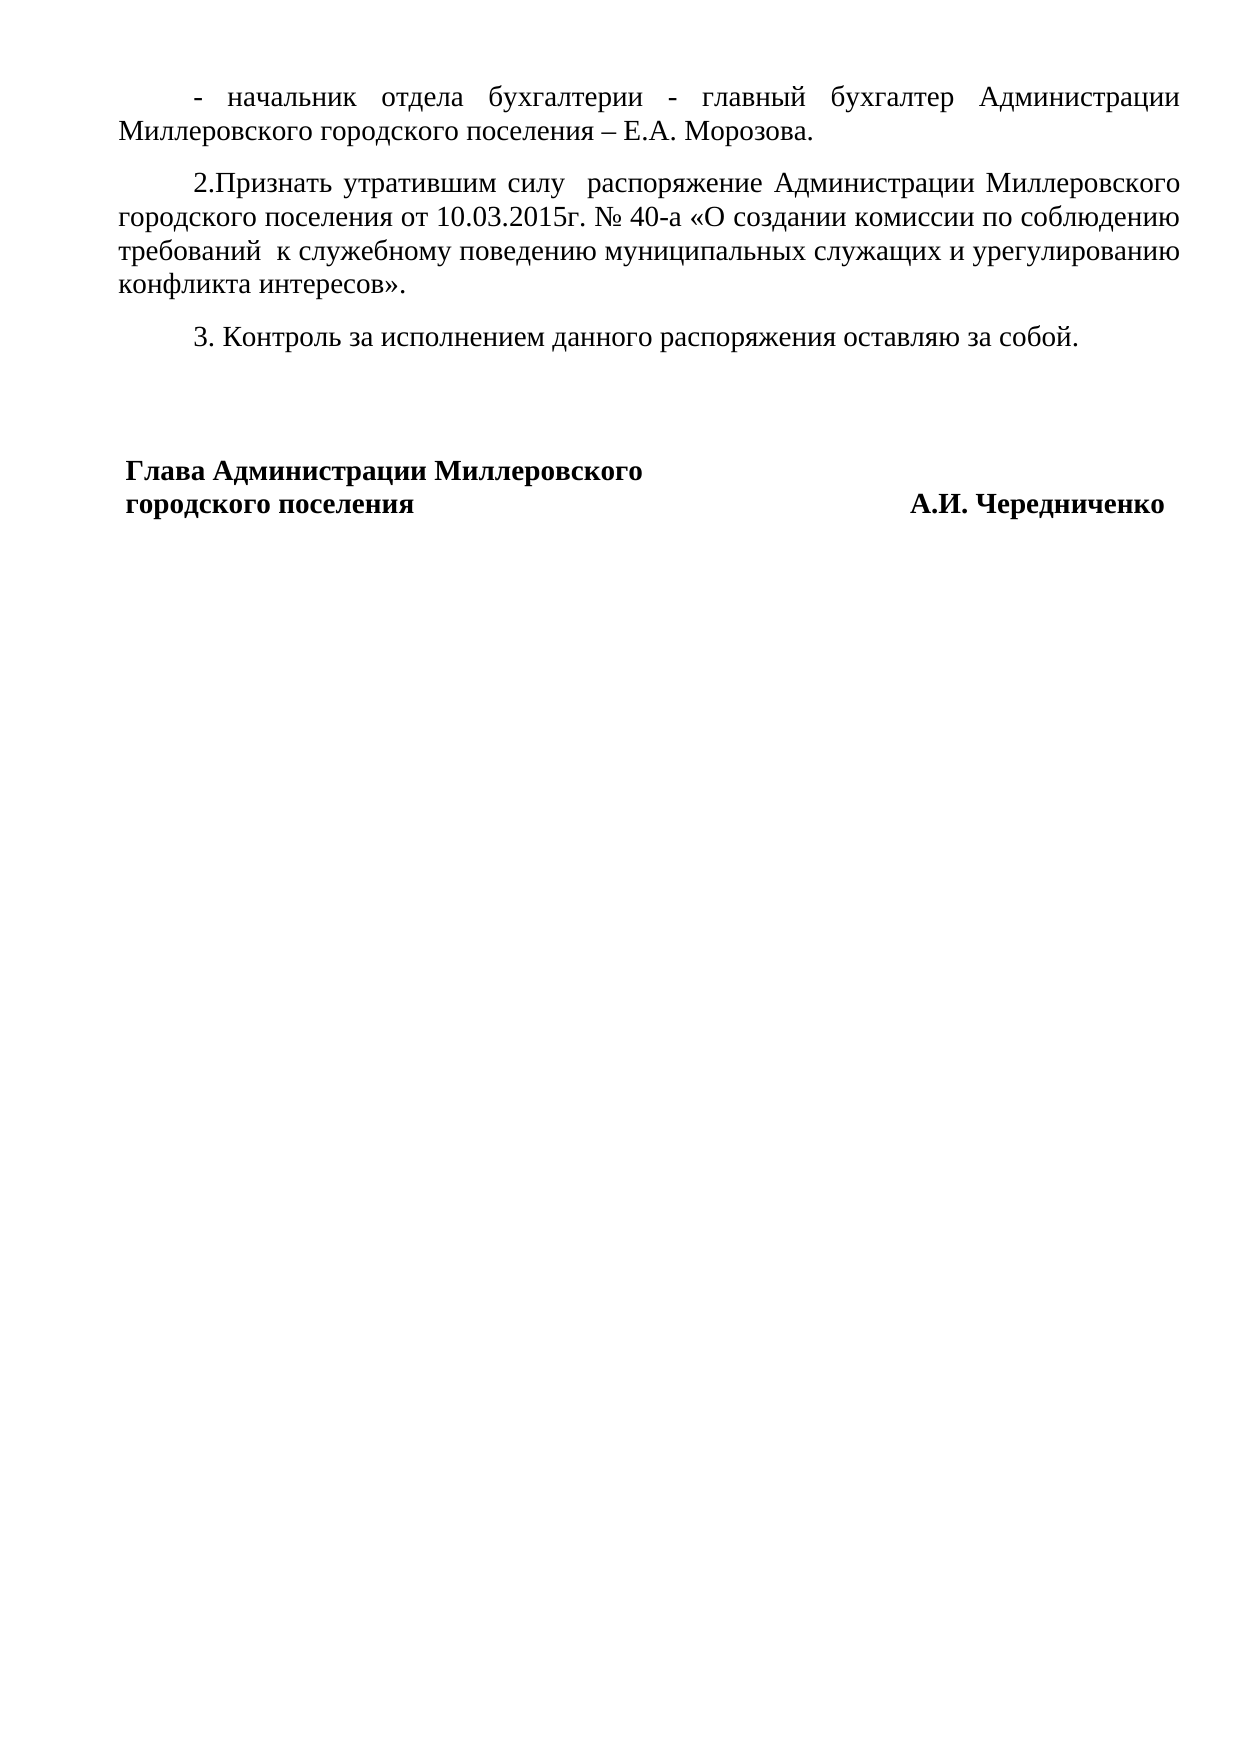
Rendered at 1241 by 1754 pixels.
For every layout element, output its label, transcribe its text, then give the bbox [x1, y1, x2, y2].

text - начальник отдела бухгалтерии - главный бухгалтер Администрации Миллеровского городского поселения – Е.А. Морозова. [118, 79, 1181, 146]
text 2.Признать утратившим силу распоряжение Администрации Миллеровского городского поселения от 10.03.2015г. № 40-а «О создании комиссии по соблюдению требований к служебному поведению муниципальных служащих и урегулированию конфликта интересов». [118, 166, 1181, 300]
text городского поселения А.И. Чередниченко [118, 487, 1181, 520]
text Глава Администрации Миллеровского [118, 453, 1181, 487]
text 3. Контроль за исполнением данного распоряжения оставляю за собой. [118, 319, 1181, 352]
